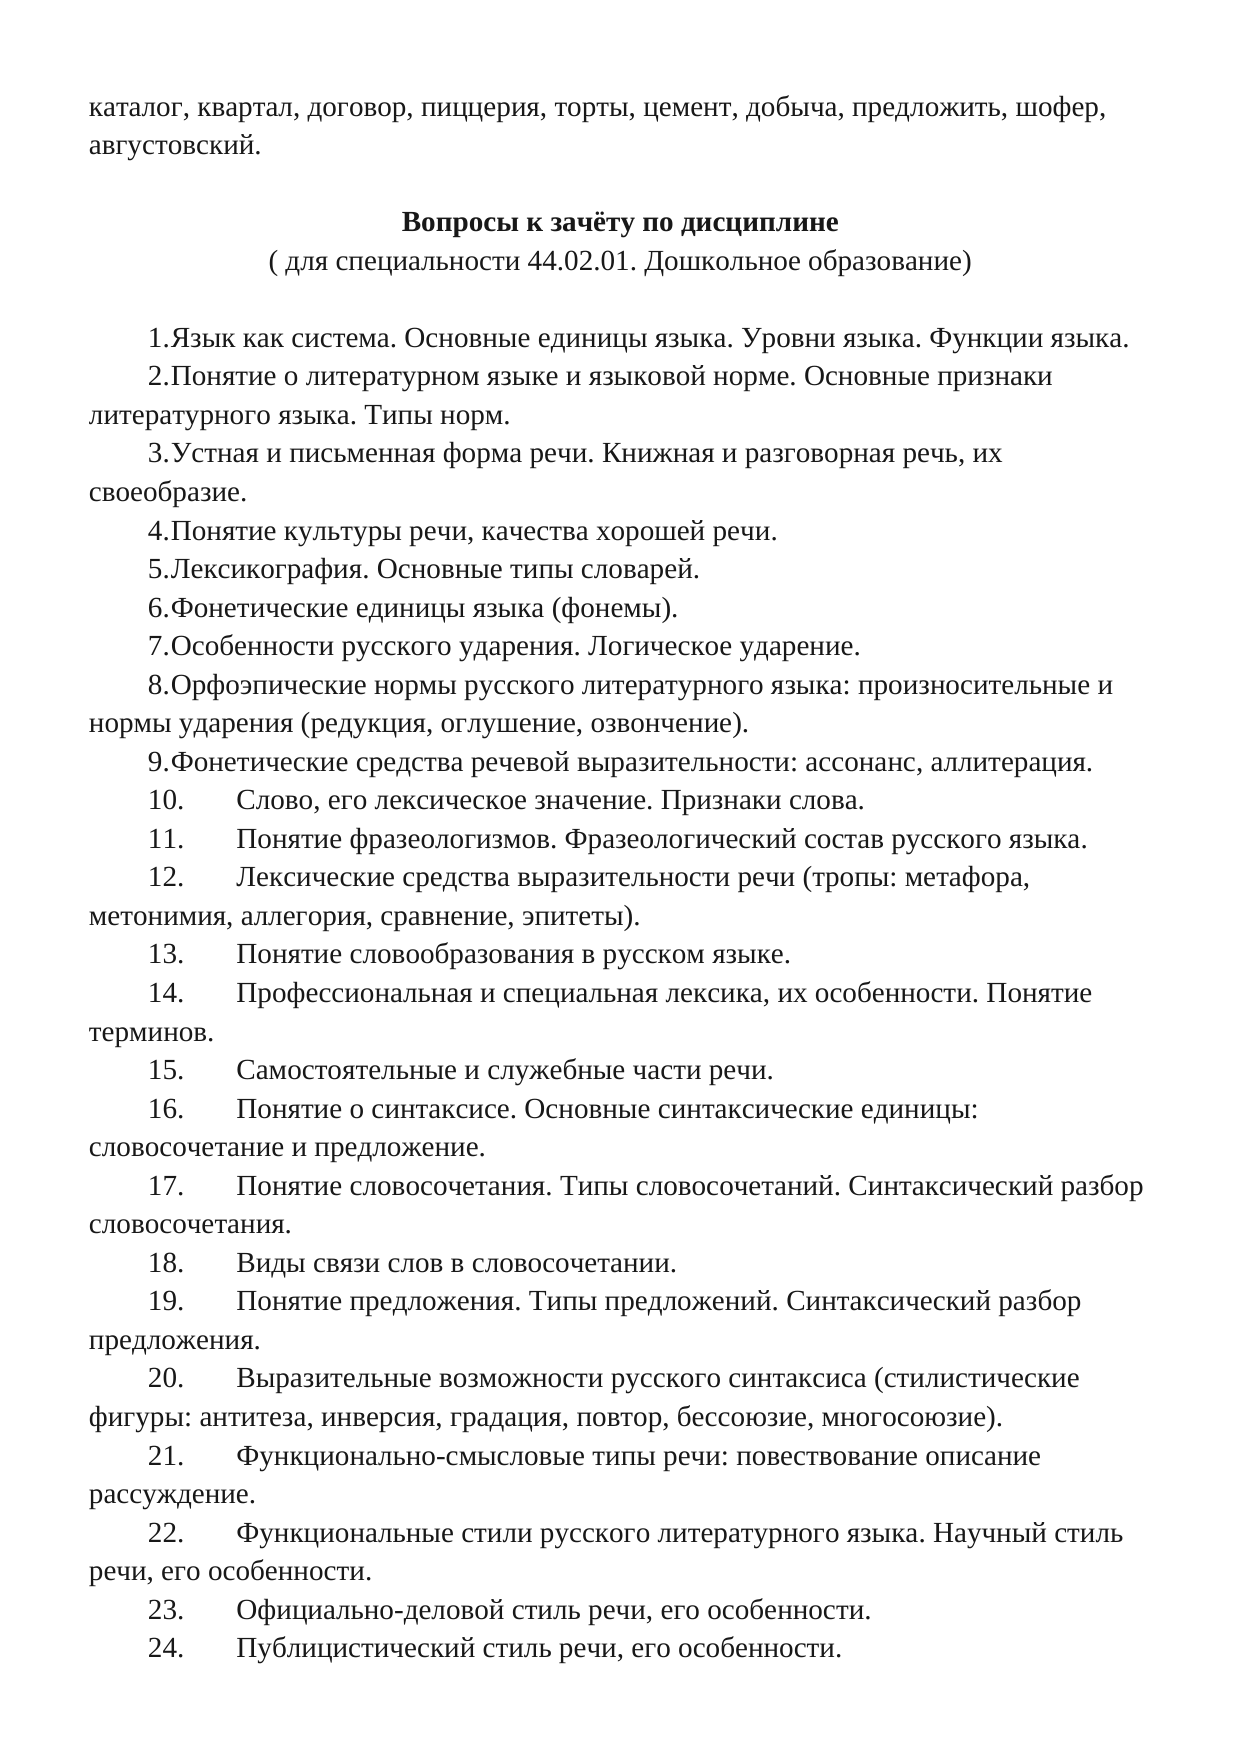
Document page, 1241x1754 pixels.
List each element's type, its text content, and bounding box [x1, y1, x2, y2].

list Лексикография. Основные типы словарей. [89, 551, 1152, 585]
list Понятие словосочетания. Типы словосочетаний. Синтаксический разбор словосочетания. [89, 1168, 1152, 1240]
list Публицистический стиль речи, его особенности. [89, 1630, 1152, 1664]
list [89, 89, 1152, 161]
list Орфоэпические нормы русского литературного языка: произносительные и нормы ударения (редукция, оглушение, озвончение). [89, 667, 1152, 739]
list Особенности русского ударения. Логическое ударение. [89, 628, 1152, 662]
list Понятие о синтаксисе. Основные синтаксические единицы: словосочетание и предложение. [89, 1091, 1152, 1163]
list Фонетические единицы языка (фонемы). [89, 590, 1152, 623]
text ( для специальности 44.02.01. Дошкольное образование) [89, 243, 1152, 276]
list Фонетические средства речевой выразительности: ассонанс, аллитерация. [89, 744, 1152, 777]
list Профессиональная и специальная лексика, их особенности. Понятие терминов. [89, 975, 1152, 1047]
list Выразительные возможности русского синтаксиса (стилистические фигуры: антитеза, инверсия, градация, повтор, бессоюзие, многосоюзие). [89, 1361, 1152, 1433]
list Понятие культуры речи, качества хорошей речи. [89, 513, 1152, 546]
list Виды связи слов в словосочетании. [89, 1245, 1152, 1278]
list Понятие предложения. Типы предложений. Синтаксический разбор предложения. [89, 1283, 1152, 1356]
list Понятие словообразования в русском языке. [89, 937, 1152, 970]
list Понятие о литературном языке и языковой норме. Основные признаки литературного языка. Типы норм. [89, 358, 1152, 431]
list Устная и письменная форма речи. Книжная и разговорная речь, их своеобразие. [89, 436, 1152, 508]
list Лексические средства выразительности речи (тропы: метафора, метонимия, аллегория, сравнение, эпитеты). [89, 859, 1152, 932]
list Функционально-смысловые типы речи: повествование описание рассуждение. [89, 1438, 1152, 1510]
list Официально-деловой стиль речи, его особенности. [89, 1592, 1152, 1625]
list Язык как система. Основные единицы языка. Уровни языка. Функции языка. [89, 320, 1152, 353]
text Вопросы к зачёту по дисциплине [89, 204, 1152, 238]
list Понятие фразеологизмов. Фразеологический состав русского языка. [89, 821, 1152, 854]
list Слово, его лексическое значение. Признаки слова. [89, 782, 1152, 816]
list Функциональные стили русского литературного языка. Научный стиль речи, его особенности. [89, 1515, 1152, 1587]
list Самостоятельные и служебные части речи. [89, 1052, 1152, 1086]
